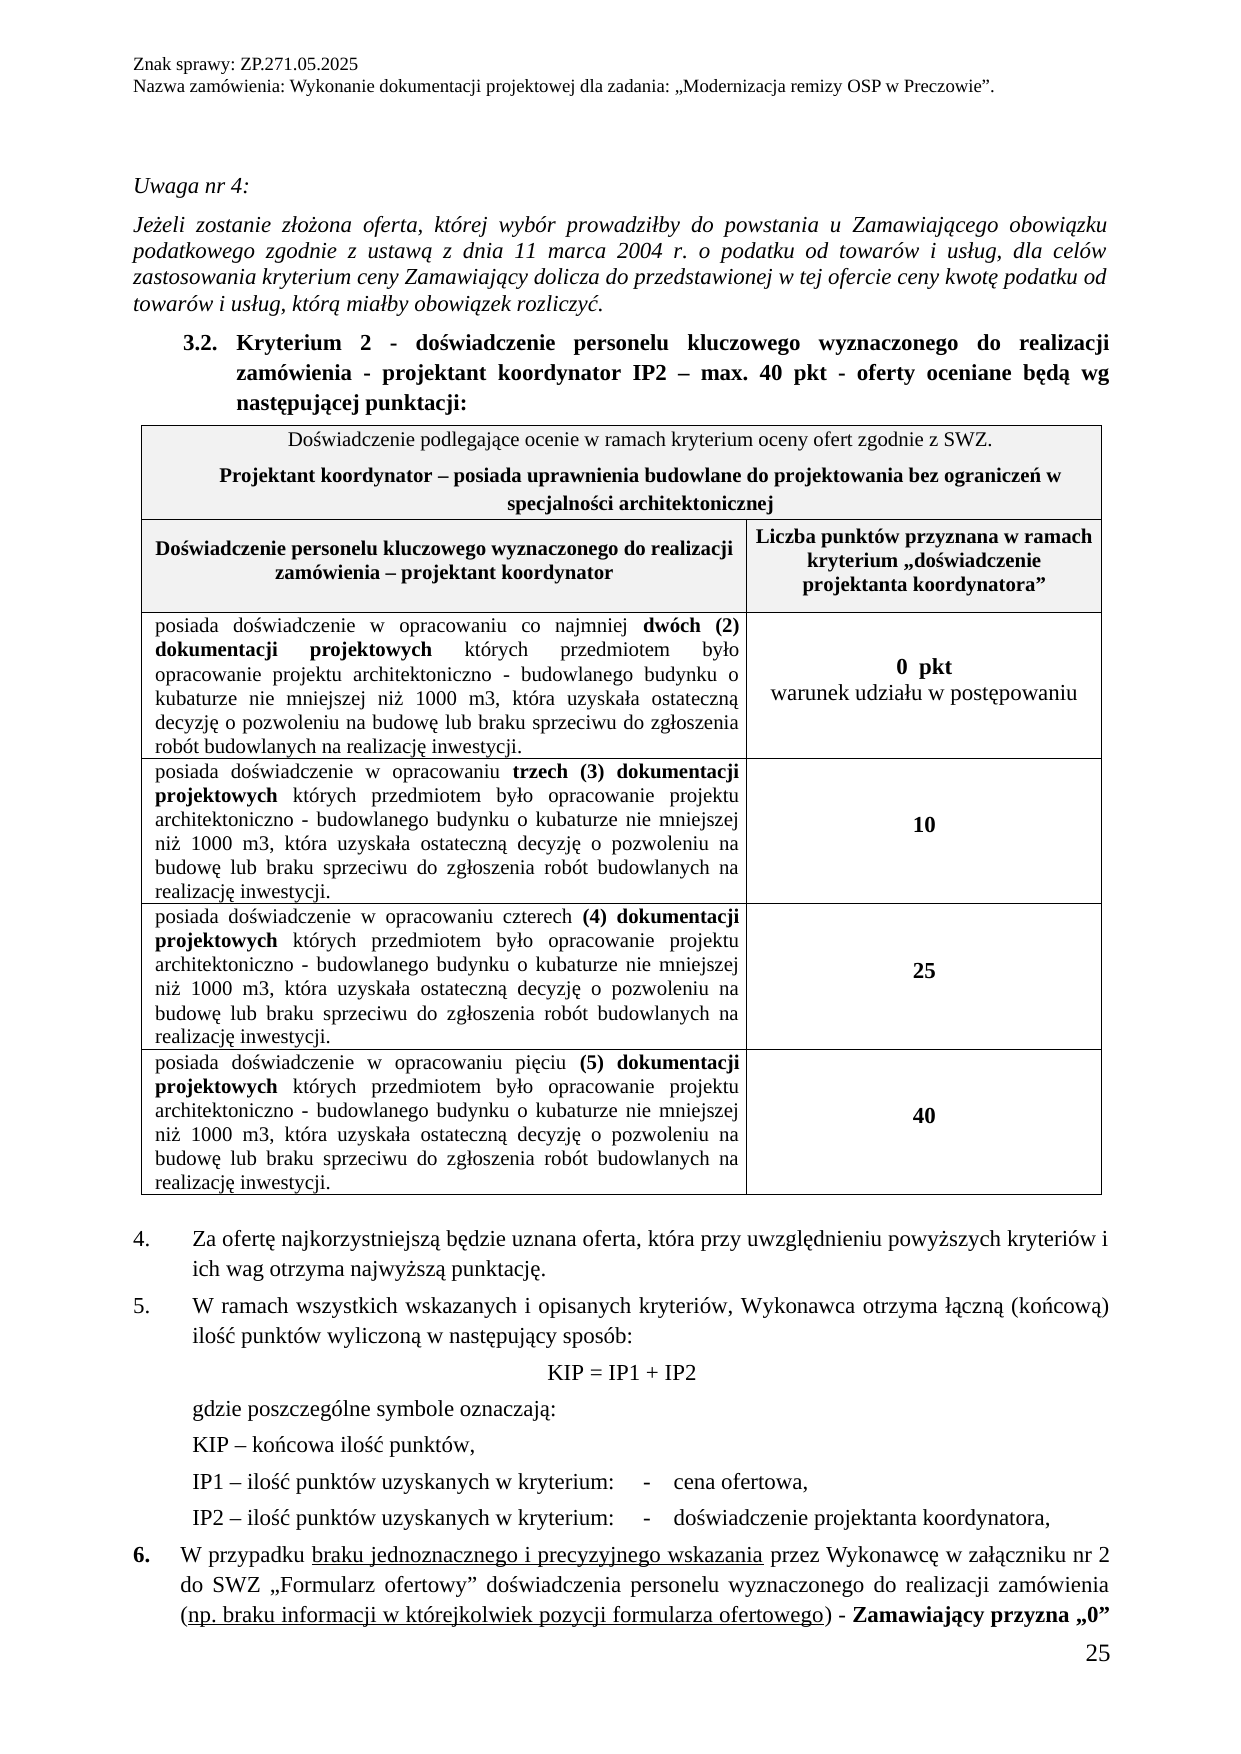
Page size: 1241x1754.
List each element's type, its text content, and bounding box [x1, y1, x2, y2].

text KIP = IP1 + IP2 [133, 1358, 1110, 1385]
text KIP – końcowa ilość punktów, [192, 1431, 1110, 1458]
list Za ofertę najkorzystniejszą będzie uznana oferta, która przy uwzględnieniu powyższych kryteriów i ich wag otrzyma najwyższą punktację. [133, 1225, 1110, 1282]
text Jeżeli zostanie złożona oferta, której wybór prowadziłby do powstania u Zamawiającego obowiązku podatkowego zgodnie z ustawą z dnia 11 marca 2004 r. o podatku od towarów i usług, dla celów zastosowania kryterium ceny Zamawiający dolicza do przedstawionej w tej ofercie ceny kwotę podatku od towarów i usług, którą miałby obowiązek rozliczyć. [133, 211, 1110, 316]
text Uwaga nr 4: [133, 172, 1110, 198]
table_cell 25 [747, 904, 1101, 1048]
table_cell Liczba punktów przyznana w ramach kryterium „doświadczenie projektanta koordynatora” [747, 520, 1101, 612]
table_cell posiada doświadczenie w opracowaniu trzech (3) dokumentacji projektowych których przedmiotem było opracowanie projektu architektoniczno - budowlanego budynku o kubaturze nie mniejszej niż 1000 m3, która uzyskała ostateczną decyzję o pozwoleniu na budowę lub braku sprzeciwu do zgłoszenia robót budowlanych na realizację inwestycji. [142, 759, 746, 903]
table_header Doświadczenie podlegające ocenie w ramach kryterium oceny ofert zgodnie z SWZ. Projektant koordynator – posiada uprawnienia budowlane do projektowania bez ograniczeń w specjalności architektonicznej [142, 426, 1101, 519]
table_cell 10 [747, 759, 1101, 903]
list W ramach wszystkich wskazanych i opisanych kryteriów, Wykonawca otrzyma łączną (końcową) ilość punktów wyliczoną w następujący sposób: [133, 1292, 1110, 1348]
table_cell Doświadczenie personelu kluczowego wyznaczonego do realizacji zamówienia – projektant koordynator [142, 520, 746, 612]
table_cell 40 [747, 1050, 1101, 1194]
text gdzie poszczególne symbole oznaczają: [192, 1395, 1110, 1421]
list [133, 1541, 1110, 1628]
table_cell posiada doświadczenie w opracowaniu pięciu (5) dokumentacji projektowych których przedmiotem było opracowanie projektu architektoniczno - budowlanego budynku o kubaturze nie mniejszej niż 1000 m3, która uzyskała ostateczną decyzję o pozwoleniu na budowę lub braku sprzeciwu do zgłoszenia robót budowlanych na realizację inwestycji. [142, 1050, 746, 1194]
list Kryterium 2 - doświadczenie personelu kluczowego wyznaczonego do realizacji zamówienia - projektant koordynator IP2 – max. 40 pkt - oferty oceniane będą wg następującej punktacji: [177, 328, 1110, 415]
table_cell 0 pkt warunek udziału w postępowaniu [747, 613, 1101, 758]
text IP2 – ilość punktów uzyskanych w kryterium: - doświadczenie projektanta koordynatora, [133, 1504, 1110, 1531]
table_cell posiada doświadczenie w opracowaniu czterech (4) dokumentacji projektowych których przedmiotem było opracowanie projektu architektoniczno - budowlanego budynku o kubaturze nie mniejszej niż 1000 m3, która uzyskała ostateczną decyzję o pozwoleniu na budowę lub braku sprzeciwu do zgłoszenia robót budowlanych na realizację inwestycji. [142, 904, 746, 1048]
text IP1 – ilość punktów uzyskanych w kryterium: - cena ofertowa, [192, 1468, 1110, 1494]
table_cell posiada doświadczenie w opracowaniu co najmniej dwóch (2) dokumentacji projektowych których przedmiotem było opracowanie projektu architektoniczno - budowlanego budynku o kubaturze nie mniejszej niż 1000 m3, która uzyskała ostateczną decyzję o pozwoleniu na budowę lub braku sprzeciwu do zgłoszenia robót budowlanych na realizację inwestycji. [142, 613, 746, 758]
